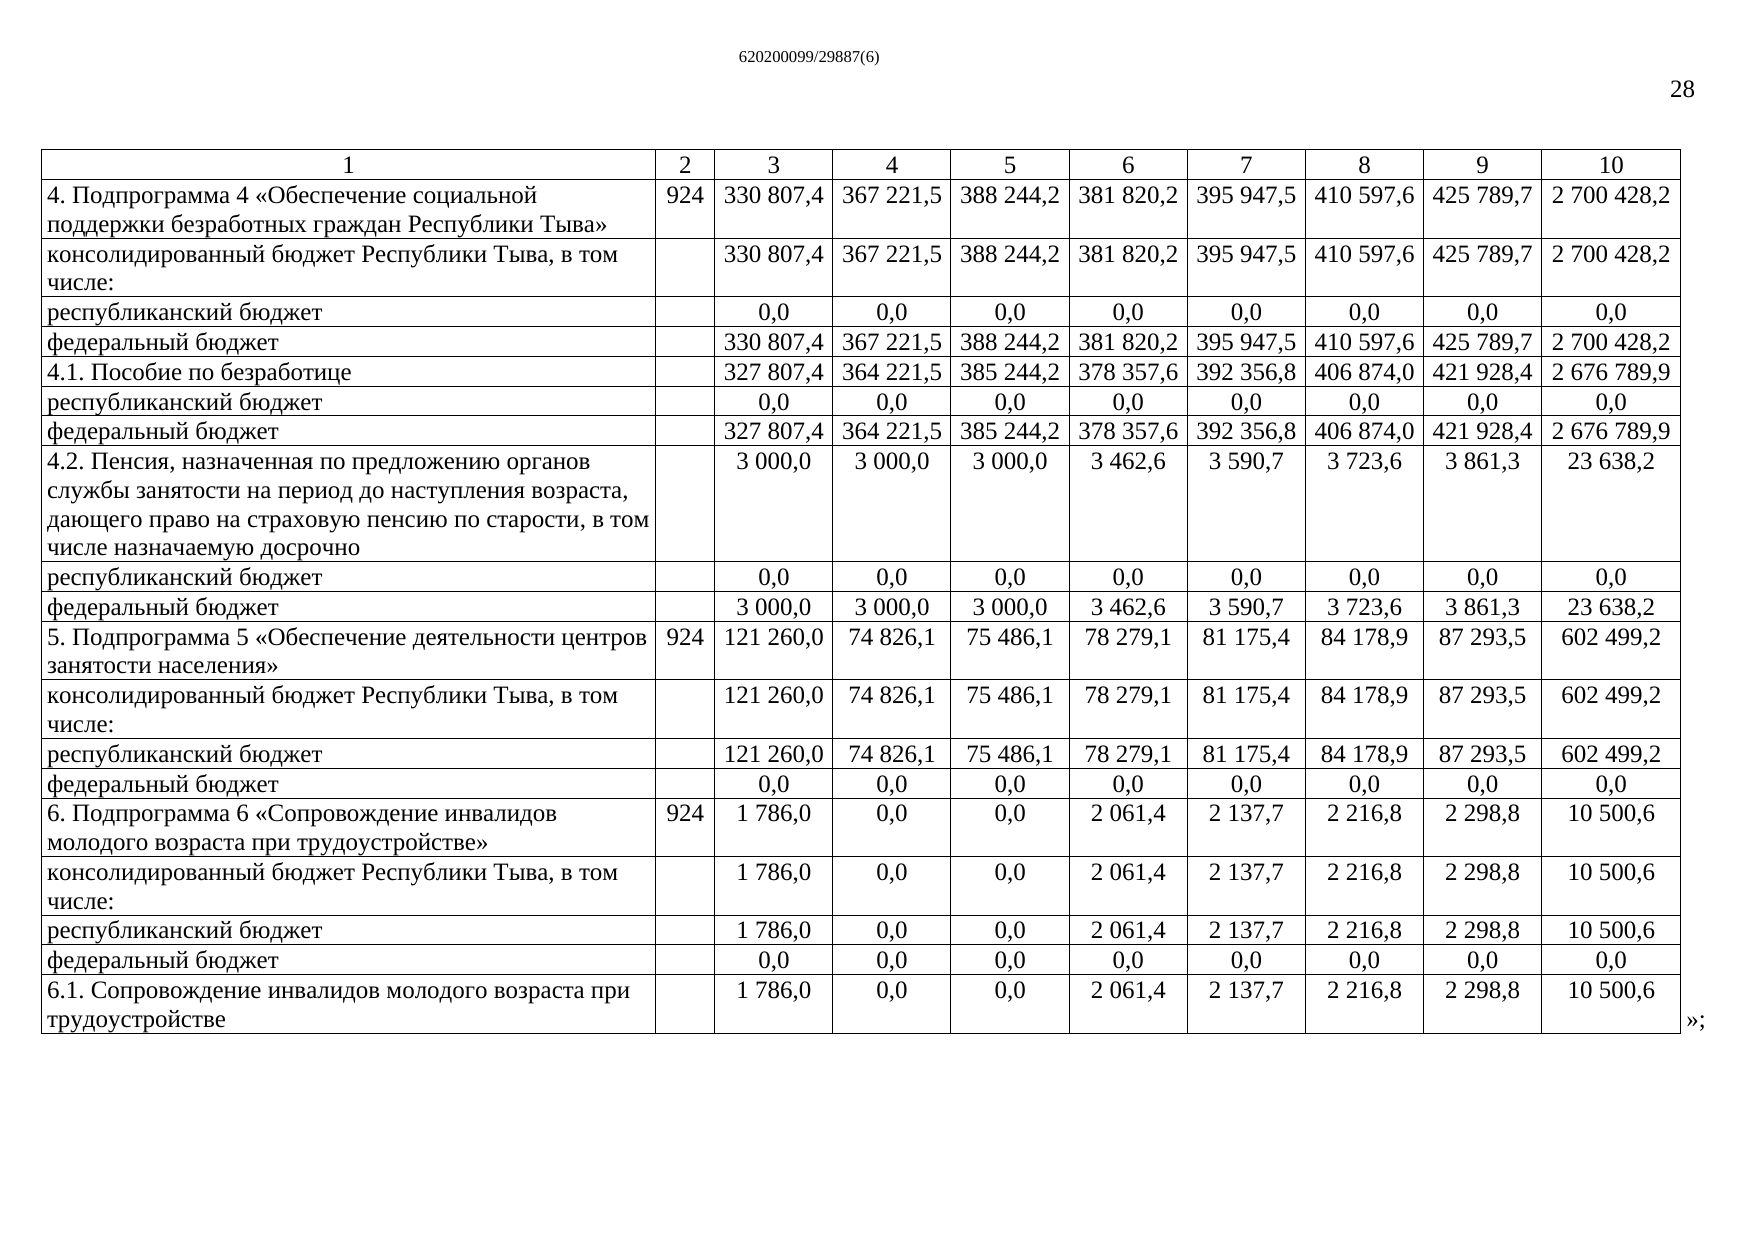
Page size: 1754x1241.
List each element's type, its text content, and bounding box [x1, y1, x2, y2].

table_cell 410 597,6 [1306, 239, 1423, 296]
table_header 7 [1188, 150, 1305, 179]
table_cell 2 216,8 [1306, 857, 1423, 914]
table_cell 2 137,7 [1188, 975, 1305, 1033]
table_cell 0,0 [715, 562, 832, 591]
table_cell 3 861,3 [1424, 446, 1541, 561]
table_cell 78 279,1 [1070, 622, 1187, 679]
table_cell 75 486,1 [951, 680, 1069, 738]
table_header 10 [1542, 150, 1680, 179]
table_cell 1 786,0 [715, 975, 832, 1033]
table_cell 74 826,1 [833, 680, 950, 738]
table_cell 2 298,8 [1424, 857, 1541, 914]
table_cell 367 221,5 [833, 327, 950, 356]
table_cell 0,0 [833, 916, 950, 944]
table_cell »; [1681, 974, 1713, 1033]
table_cell 0,0 [951, 945, 1069, 974]
table_cell 0,0 [1188, 769, 1305, 797]
table_cell 23 638,2 [1542, 592, 1680, 621]
table_cell 381 820,2 [1070, 327, 1187, 356]
table_cell 74 826,1 [833, 622, 950, 679]
table_cell 421 928,4 [1424, 357, 1541, 386]
table_cell республиканский бюджет [42, 562, 655, 591]
table_cell 602 499,2 [1542, 622, 1680, 679]
table_cell 10 500,6 [1542, 799, 1680, 856]
table_cell федеральный бюджет [42, 769, 655, 797]
table_cell [656, 357, 714, 386]
table_cell 395 947,5 [1188, 180, 1305, 238]
table_cell 0,0 [833, 799, 950, 856]
table_cell 0,0 [1306, 297, 1423, 326]
table_cell 2 700 428,2 [1542, 327, 1680, 356]
table_cell 1 786,0 [715, 799, 832, 856]
table_cell 425 789,7 [1424, 180, 1541, 238]
table_cell 3 861,3 [1424, 592, 1541, 621]
table_header 4 [833, 150, 950, 179]
table_cell 0,0 [833, 975, 950, 1033]
table_cell 381 820,2 [1070, 180, 1187, 238]
table_header 3 [715, 150, 832, 179]
table_header 9 [1424, 150, 1541, 179]
table_cell республиканский бюджет [42, 916, 655, 944]
table_cell 0,0 [1542, 562, 1680, 591]
table_header 6 [1070, 150, 1187, 179]
table_cell 6.1. Сопровождение инвалидов молодого возраста при трудоустройстве [42, 975, 655, 1033]
table_cell 2 298,8 [1424, 799, 1541, 856]
table_cell 2 137,7 [1188, 916, 1305, 944]
table_cell 0,0 [951, 975, 1069, 1033]
table_cell 0,0 [833, 769, 950, 797]
table_cell федеральный бюджет [42, 945, 655, 974]
table_cell 0,0 [715, 297, 832, 326]
table_cell 406 874,0 [1306, 357, 1423, 386]
table_cell [656, 739, 714, 768]
table_cell 367 221,5 [833, 180, 950, 238]
table_cell 3 000,0 [951, 592, 1069, 621]
table_cell [656, 562, 714, 591]
table_cell 6. Подпрограмма 6 «Сопровождение инвалидов молодого возраста при трудоустройстве» [42, 799, 655, 856]
table_cell республиканский бюджет [42, 387, 655, 415]
table_cell 78 279,1 [1070, 739, 1187, 768]
table_cell 74 826,1 [833, 739, 950, 768]
table_cell 3 462,6 [1070, 446, 1187, 561]
table_cell 385 244,2 [951, 416, 1069, 445]
table_cell 0,0 [1306, 387, 1423, 415]
table_cell 0,0 [1070, 297, 1187, 326]
table_cell 0,0 [833, 945, 950, 974]
table_cell 4. Подпрограмма 4 «Обеспечение социальной поддержки безработных граждан Республики Тыва» [42, 180, 655, 238]
table_cell [656, 327, 714, 356]
table_cell 0,0 [951, 562, 1069, 591]
table_cell 81 175,4 [1188, 622, 1305, 679]
table_cell 0,0 [951, 916, 1069, 944]
table_cell [656, 916, 714, 944]
table_cell 0,0 [951, 769, 1069, 797]
table_cell 0,0 [1542, 945, 1680, 974]
table_cell 2 700 428,2 [1542, 180, 1680, 238]
table_cell 0,0 [1424, 562, 1541, 591]
table_cell 2 676 789,9 [1542, 357, 1680, 386]
table_cell 0,0 [1542, 297, 1680, 326]
table_header 2 [656, 150, 714, 179]
table_cell 602 499,2 [1542, 680, 1680, 738]
table_cell 81 175,4 [1188, 680, 1305, 738]
table_cell федеральный бюджет [42, 592, 655, 621]
table_cell 327 807,4 [715, 357, 832, 386]
table_cell 0,0 [1070, 387, 1187, 415]
table_cell 0,0 [951, 387, 1069, 415]
table_cell 421 928,4 [1424, 416, 1541, 445]
table_cell 121 260,0 [715, 622, 832, 679]
table_cell 5. Подпрограмма 5 «Обеспечение деятельности центров занятости населения» [42, 622, 655, 679]
table_cell [656, 446, 714, 561]
table_cell 602 499,2 [1542, 739, 1680, 768]
table_cell 0,0 [1306, 769, 1423, 797]
table_cell [656, 297, 714, 326]
table_cell 3 590,7 [1188, 592, 1305, 621]
table_cell 1 786,0 [715, 916, 832, 944]
table_cell 3 000,0 [833, 446, 950, 561]
table_cell федеральный бюджет [42, 416, 655, 445]
table_cell 78 279,1 [1070, 680, 1187, 738]
table_cell 0,0 [1188, 297, 1305, 326]
table_cell 23 638,2 [1542, 446, 1680, 561]
table_cell 2 137,7 [1188, 857, 1305, 914]
table_cell 2 216,8 [1306, 975, 1423, 1033]
table_cell республиканский бюджет [42, 739, 655, 768]
table_cell [656, 387, 714, 415]
table_cell 4.2. Пенсия, назначенная по предложению органов службы занятости на период до наступления возраста, дающего право на страховую пенсию по старости, в том числе назначаемую досрочно [42, 446, 655, 561]
table_cell 0,0 [833, 562, 950, 591]
table_cell 330 807,4 [715, 180, 832, 238]
table_header 5 [951, 150, 1069, 179]
table_cell консолидированный бюджет Республики Тыва, в том числе: [42, 239, 655, 296]
table_header 8 [1306, 150, 1423, 179]
table_cell [656, 239, 714, 296]
table_cell 385 244,2 [951, 357, 1069, 386]
table_cell 425 789,7 [1424, 239, 1541, 296]
table_cell 0,0 [1542, 387, 1680, 415]
table_cell 0,0 [833, 297, 950, 326]
table_cell 410 597,6 [1306, 180, 1423, 238]
table_cell 2 061,4 [1070, 799, 1187, 856]
table_cell 924 [656, 622, 714, 679]
table_cell 2 676 789,9 [1542, 416, 1680, 445]
table_cell 2 061,4 [1070, 975, 1187, 1033]
table_cell 87 293,5 [1424, 622, 1541, 679]
table_cell 0,0 [715, 769, 832, 797]
table_cell 0,0 [1306, 562, 1423, 591]
table_cell [656, 975, 714, 1033]
table_cell [656, 945, 714, 974]
table_cell 84 178,9 [1306, 680, 1423, 738]
table_cell 75 486,1 [951, 622, 1069, 679]
table_cell 0,0 [1070, 562, 1187, 591]
table_cell [656, 680, 714, 738]
table_cell [656, 769, 714, 797]
table_cell 0,0 [1424, 297, 1541, 326]
table_cell 924 [656, 180, 714, 238]
table_cell 388 244,2 [951, 327, 1069, 356]
table_cell 425 789,7 [1424, 327, 1541, 356]
table_cell 2 298,8 [1424, 916, 1541, 944]
table_cell 327 807,4 [715, 416, 832, 445]
table_cell консолидированный бюджет Республики Тыва, в том числе: [42, 680, 655, 738]
table_cell 406 874,0 [1306, 416, 1423, 445]
table_cell 2 216,8 [1306, 916, 1423, 944]
table_cell 3 000,0 [715, 446, 832, 561]
table_cell 121 260,0 [715, 680, 832, 738]
table_cell 0,0 [951, 857, 1069, 914]
table_cell 378 357,6 [1070, 357, 1187, 386]
table_cell 3 000,0 [951, 446, 1069, 561]
table_cell 0,0 [1424, 769, 1541, 797]
table_cell 75 486,1 [951, 739, 1069, 768]
table_cell 10 500,6 [1542, 916, 1680, 944]
table_cell 330 807,4 [715, 327, 832, 356]
table_cell 2 061,4 [1070, 857, 1187, 914]
table_cell 381 820,2 [1070, 239, 1187, 296]
table_cell 121 260,0 [715, 739, 832, 768]
table_cell 392 356,8 [1188, 357, 1305, 386]
table_cell 330 807,4 [715, 239, 832, 296]
table_cell 3 723,6 [1306, 592, 1423, 621]
table_cell 3 000,0 [715, 592, 832, 621]
table_cell 410 597,6 [1306, 327, 1423, 356]
table_cell 0,0 [1188, 387, 1305, 415]
table_cell 388 244,2 [951, 180, 1069, 238]
table_cell 395 947,5 [1188, 239, 1305, 296]
table_cell 3 723,6 [1306, 446, 1423, 561]
table_cell 0,0 [715, 387, 832, 415]
table_cell федеральный бюджет [42, 327, 655, 356]
table_cell 0,0 [833, 857, 950, 914]
table_cell 84 178,9 [1306, 622, 1423, 679]
table_cell 10 500,6 [1542, 857, 1680, 914]
table_cell 4.1. Пособие по безработице [42, 357, 655, 386]
table_cell [656, 416, 714, 445]
table_cell 0,0 [951, 297, 1069, 326]
table_cell 388 244,2 [951, 239, 1069, 296]
table_cell 0,0 [1424, 387, 1541, 415]
table_cell 2 216,8 [1306, 799, 1423, 856]
table_cell 2 061,4 [1070, 916, 1187, 944]
table_cell 84 178,9 [1306, 739, 1423, 768]
table_cell 0,0 [1070, 769, 1187, 797]
table_cell 0,0 [1188, 562, 1305, 591]
table_cell 924 [656, 799, 714, 856]
table_cell 364 221,5 [833, 416, 950, 445]
table_header 1 [42, 150, 655, 179]
table_cell 0,0 [1424, 945, 1541, 974]
table_cell [656, 857, 714, 914]
table_cell 0,0 [1188, 945, 1305, 974]
table_cell 3 462,6 [1070, 592, 1187, 621]
table_cell 3 000,0 [833, 592, 950, 621]
table_cell 2 298,8 [1424, 975, 1541, 1033]
table_cell 87 293,5 [1424, 739, 1541, 768]
table_cell 10 500,6 [1542, 975, 1680, 1033]
table_cell 395 947,5 [1188, 327, 1305, 356]
table_cell 364 221,5 [833, 357, 950, 386]
table_cell 0,0 [951, 799, 1069, 856]
table_cell 2 700 428,2 [1542, 239, 1680, 296]
table_cell 87 293,5 [1424, 680, 1541, 738]
table_cell республиканский бюджет [42, 297, 655, 326]
table_cell 81 175,4 [1188, 739, 1305, 768]
table_cell консолидированный бюджет Республики Тыва, в том числе: [42, 857, 655, 914]
table_cell 0,0 [1070, 945, 1187, 974]
table_cell 1 786,0 [715, 857, 832, 914]
table_cell 0,0 [1542, 769, 1680, 797]
table_cell 0,0 [833, 387, 950, 415]
table_cell 2 137,7 [1188, 799, 1305, 856]
table_cell 0,0 [715, 945, 832, 974]
table_cell 378 357,6 [1070, 416, 1187, 445]
table_cell 3 590,7 [1188, 446, 1305, 561]
table_cell 392 356,8 [1188, 416, 1305, 445]
table_cell [656, 592, 714, 621]
table_cell 367 221,5 [833, 239, 950, 296]
table_cell 0,0 [1306, 945, 1423, 974]
